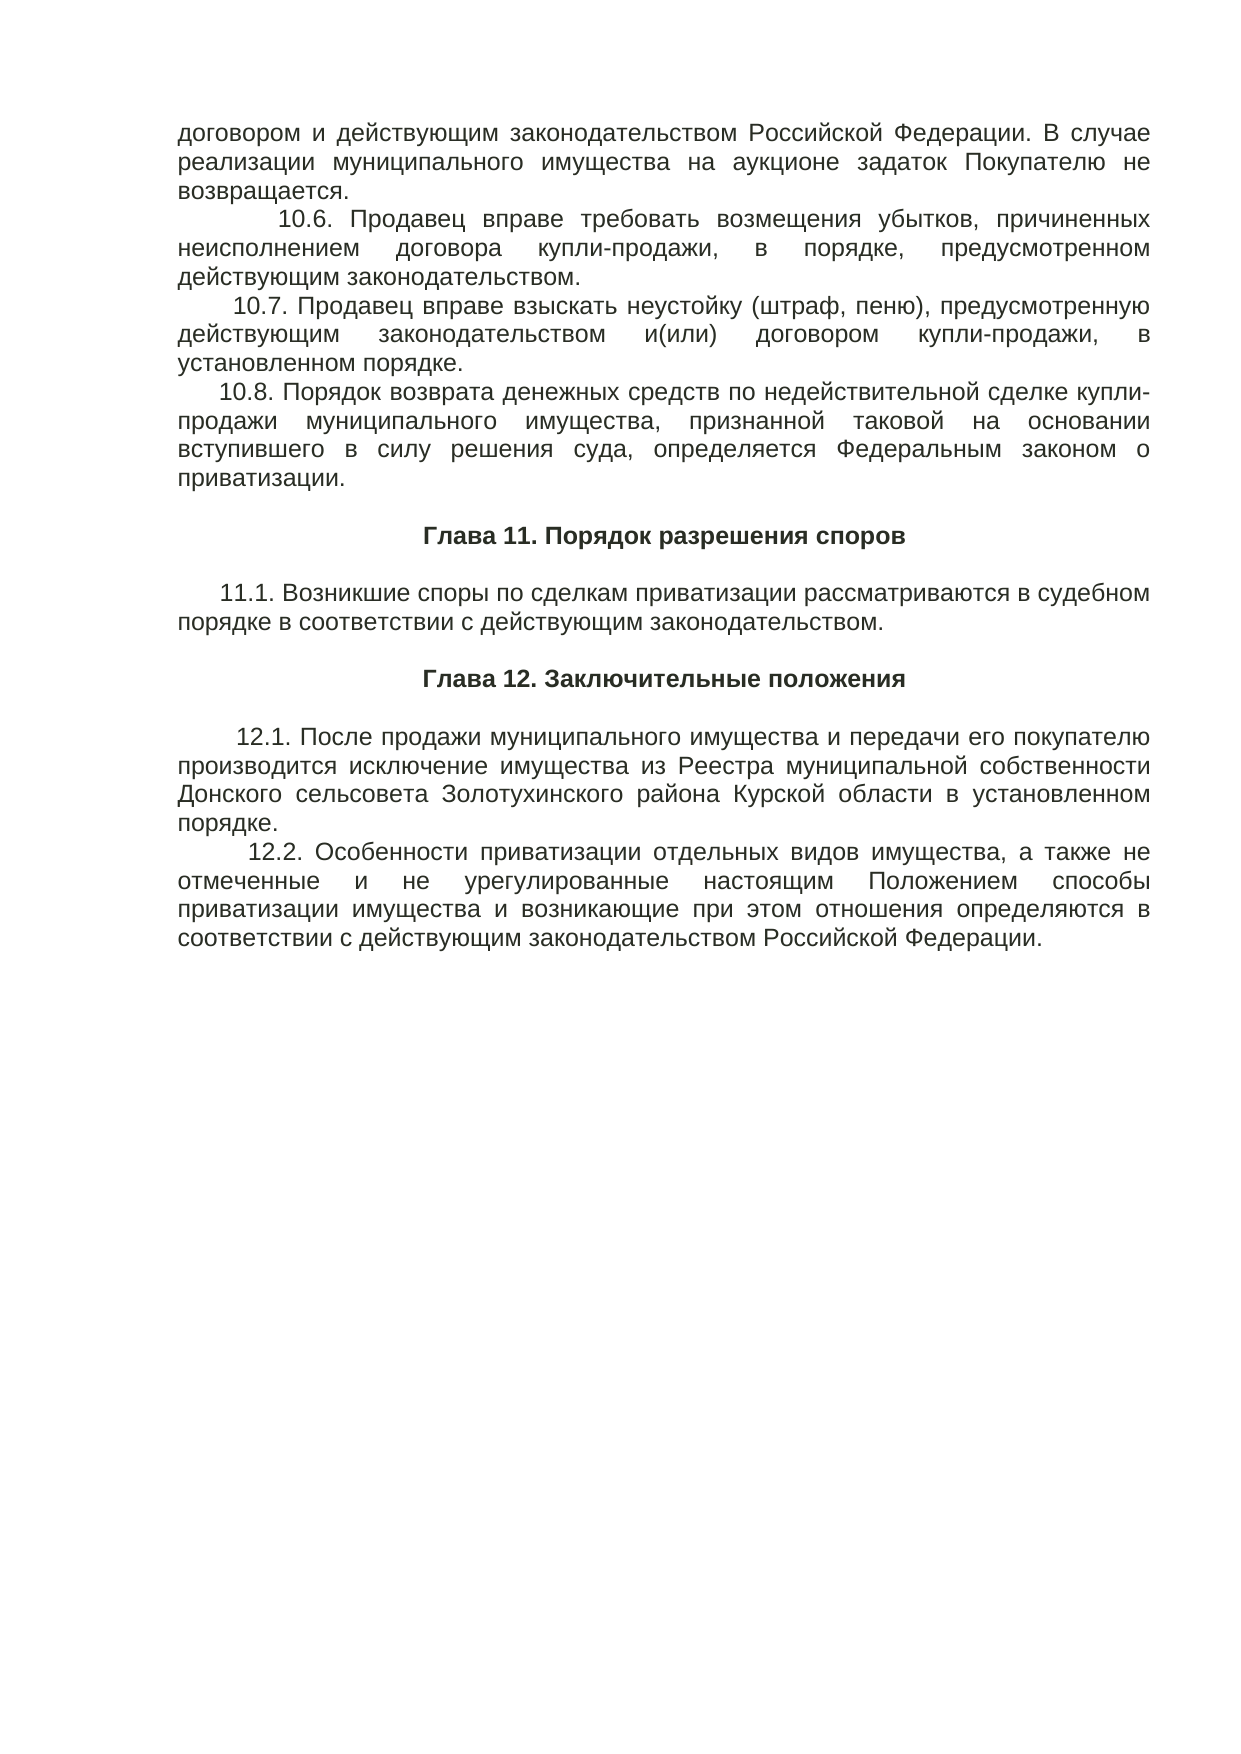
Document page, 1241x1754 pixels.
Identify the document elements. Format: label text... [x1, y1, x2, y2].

text 10.8. Порядок возврата денежных средств по недействительной сделке купли-продажи муниципального имущества, признанной таковой на основании вступившего в силу решения суда, определяется Федеральным законом о приватизации. [177, 377, 1152, 492]
text 10.7. Продавец вправе взыскать неустойку (штраф, пеню), предусмотренную действующим законодательством и(или) договором купли-продажи, в установленном порядке. [177, 291, 1152, 377]
text Глава 12. Заключительные положения [177, 664, 1152, 693]
text 12.1. После продажи муниципального имущества и передачи его покупателю производится исключение имущества из Реестра муниципальной собственности Донского сельсовета Золотухинского района Курской области в установленном порядке. [177, 722, 1152, 837]
text 12.2. Особенности приватизации отдельных видов имущества, а также не отмеченные и не урегулированные настоящим Положением способы приватизации имущества и возникающие при этом отношения определяются в соответствии с действующим законодательством Российской Федерации. [177, 837, 1152, 952]
text Глава 11. Порядок разрешения споров [177, 521, 1152, 549]
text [177, 118, 1152, 204]
text 10.6. Продавец вправе требовать возмещения убытков, причиненных неисполнением договора купли-продажи, в порядке, предусмотренном действующим законодательством. [177, 204, 1152, 291]
text 11.1. Возникшие споры по сделкам приватизации рассматриваются в судебном порядке в соответствии с действующим законодательством. [177, 578, 1152, 636]
